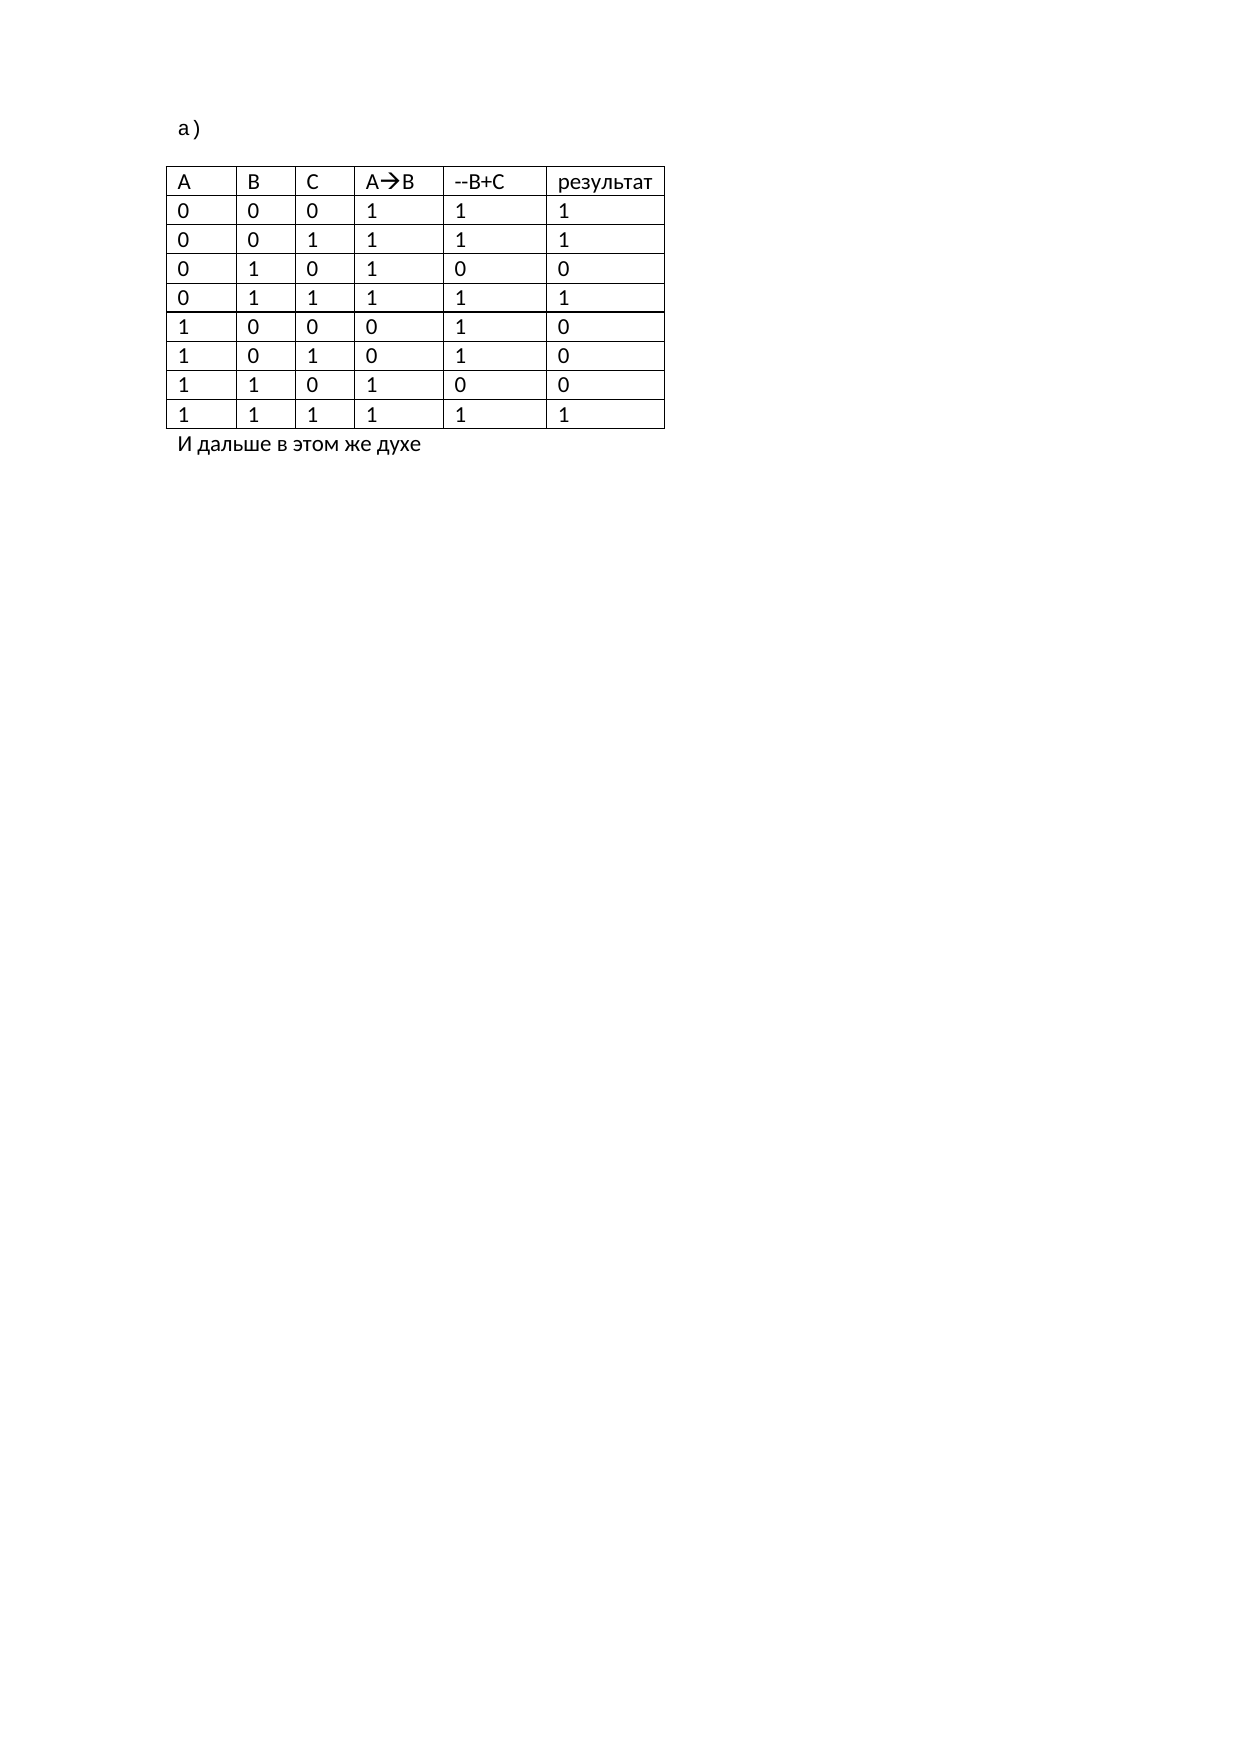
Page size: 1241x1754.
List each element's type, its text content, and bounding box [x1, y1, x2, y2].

table_cell 1 [167, 313, 236, 341]
table_cell 0 [296, 313, 354, 341]
table_cell 1 [296, 400, 354, 428]
table_cell 0 [355, 342, 443, 369]
table_cell 0 [237, 196, 295, 224]
table_cell 1 [355, 254, 443, 282]
table_cell 0 [444, 254, 546, 282]
table_cell 1 [444, 400, 546, 428]
table_cell 1 [167, 342, 236, 369]
table_cell 0 [167, 254, 236, 282]
table_cell 1 [296, 342, 354, 369]
table_cell 1 [296, 225, 354, 253]
table_cell 1 [444, 342, 546, 369]
table_cell 0 [444, 371, 546, 399]
table_cell 1 [444, 284, 546, 311]
table_cell 0 [237, 313, 295, 341]
table_header --B+C [444, 167, 546, 195]
table_cell 1 [444, 196, 546, 224]
table_cell 1 [355, 284, 443, 311]
table_cell 1 [237, 284, 295, 311]
text а) [177, 118, 1152, 142]
table_cell 0 [296, 196, 354, 224]
table_cell 1 [237, 371, 295, 399]
table_cell 1 [167, 400, 236, 428]
table_cell 0 [167, 196, 236, 224]
table_cell 1 [355, 371, 443, 399]
table_cell 1 [237, 254, 295, 282]
table_header AB [355, 167, 443, 195]
table_cell 1 [547, 196, 664, 224]
text И дальше в этом же духе [177, 429, 1152, 457]
table_cell 1 [444, 225, 546, 253]
table_cell 1 [547, 284, 664, 311]
table_cell 0 [547, 254, 664, 282]
table_cell 0 [547, 342, 664, 369]
table_cell 0 [547, 371, 664, 399]
table_cell 1 [547, 400, 664, 428]
table_cell 1 [237, 400, 295, 428]
table_header A [167, 167, 236, 195]
table_cell 1 [167, 371, 236, 399]
table_cell 0 [237, 342, 295, 369]
table_header результат [547, 167, 664, 195]
table_cell 1 [444, 313, 546, 341]
table_cell 0 [237, 225, 295, 253]
table_cell 1 [547, 225, 664, 253]
table_cell 0 [167, 225, 236, 253]
table_cell 0 [355, 313, 443, 341]
table_cell 0 [296, 371, 354, 399]
table_header C [296, 167, 354, 195]
table_cell 0 [296, 254, 354, 282]
table_cell 0 [547, 313, 664, 341]
table_cell 0 [167, 284, 236, 311]
table_cell 1 [296, 284, 354, 311]
table_header B [237, 167, 295, 195]
table_cell 1 [355, 400, 443, 428]
table_cell 1 [355, 225, 443, 253]
table_cell 1 [355, 196, 443, 224]
